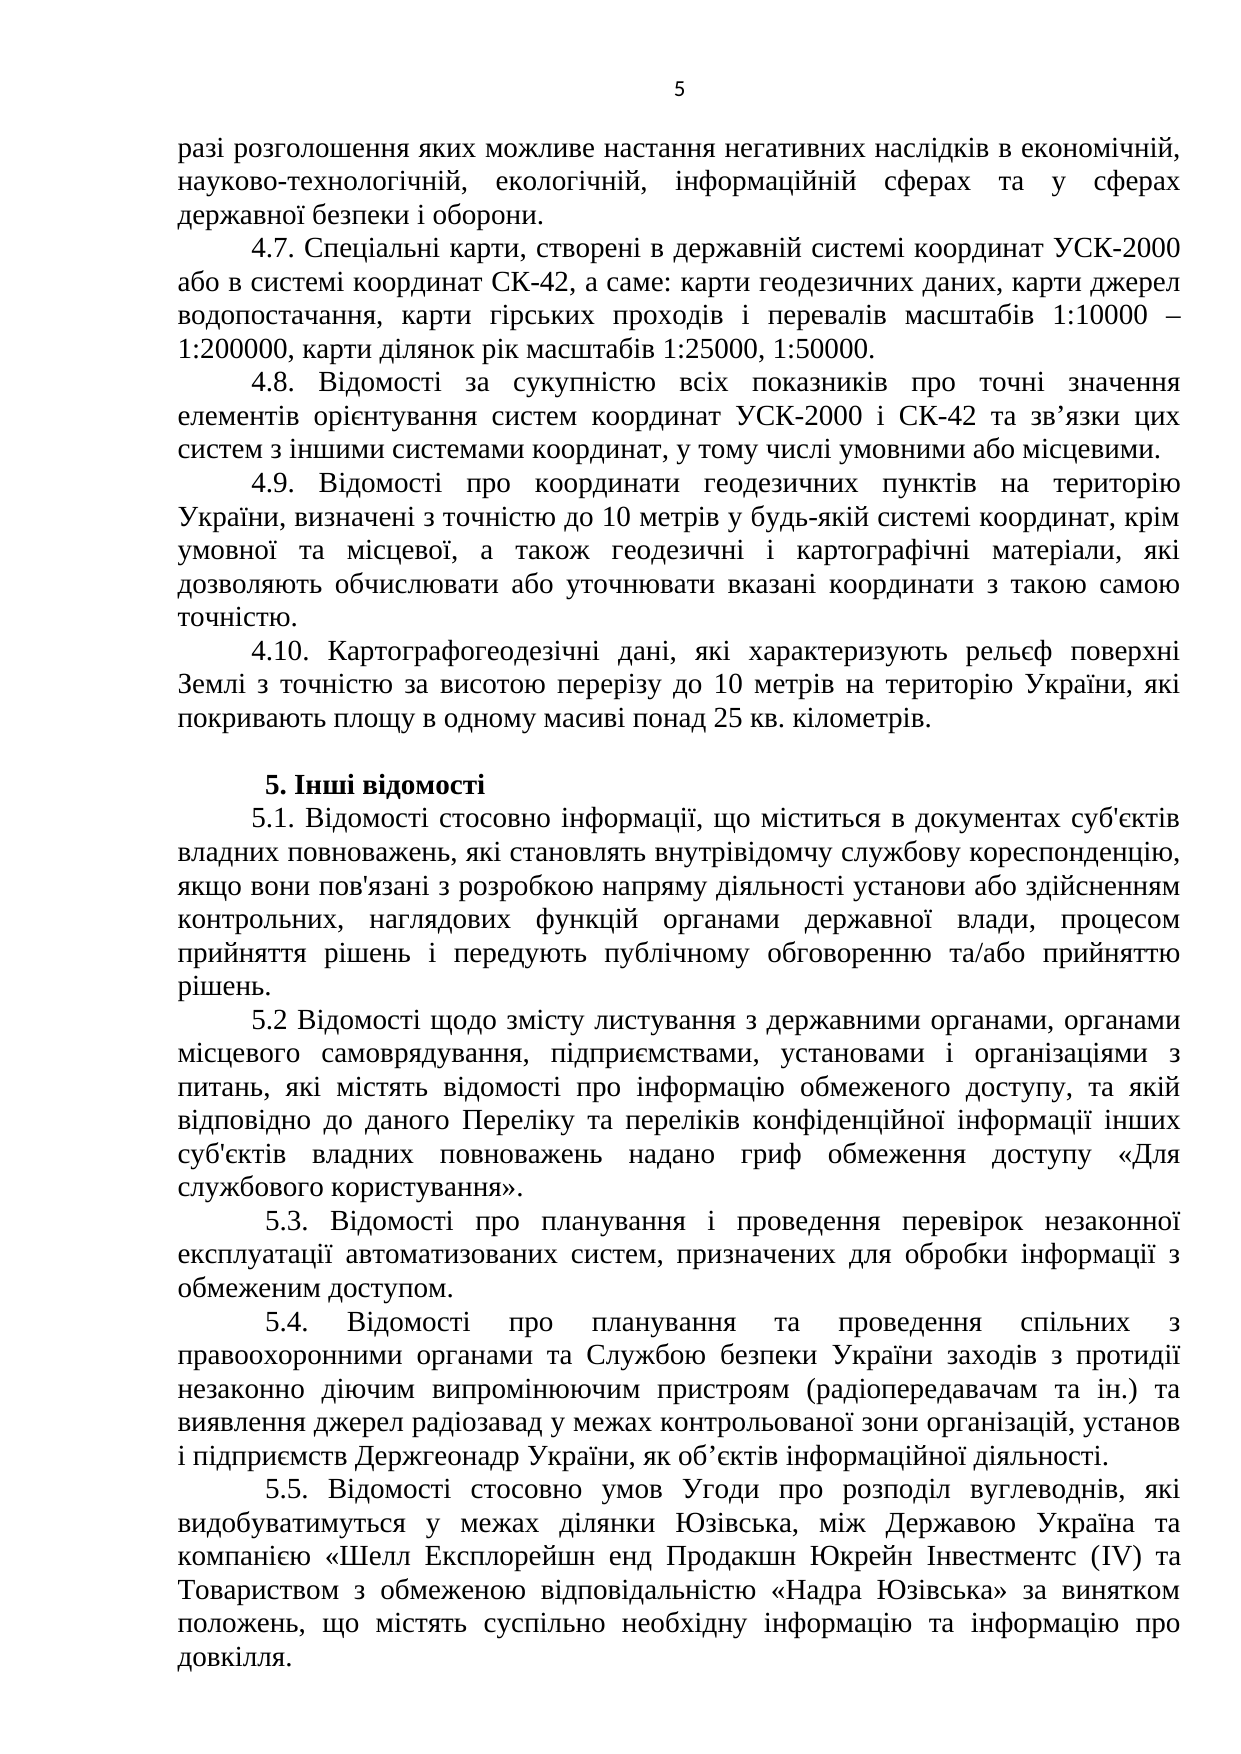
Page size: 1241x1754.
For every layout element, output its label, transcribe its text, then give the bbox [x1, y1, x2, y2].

text 5.1. Відомості стосовно інформації, що міститься в документах суб'єктів владних повноважень, які становлять внутрівідомчу службову кореспонденцію, якщо вони пов'язані з розробкою напряму діяльності установи або здійсненням контрольних, наглядових функцій органами державної влади, процесом прийняття рішень і передують публічному обговоренню та/або прийняттю рішень. [177, 801, 1181, 1002]
text 5.3. Відомості про планування і проведення перевірок незаконної експлуатації автоматизованих систем, призначених для обробки інформації з обмеженим доступом. [177, 1203, 1181, 1304]
text 5.2 Відомості щодо змісту листування з державними органами, органами місцевого самоврядування, підприємствами, установами і організаціями з питань, які містять відомості про інформацію обмеженого доступу, та якій відповідно до даного Переліку та переліків конфіденційної інформації інших суб'єктів владних повноважень надано гриф обмеження доступу «Для службового користування». [177, 1002, 1181, 1203]
text 4.8. Відомості за сукупністю всіх показників про точні значення елементів орієнтування систем координат УСК-2000 і СК-42 та зв’язки цих систем з іншими системами координат, у тому числі умовними або місцевими. [177, 364, 1181, 465]
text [177, 130, 1181, 230]
text 4.7. Спеціальні карти, створені в державній системі координат УСК-2000 або в системі координат СК-42, а саме: карти геодезичних даних, карти джерел водопостачання, карти гірських проходів і перевалів масштабів 1:10000 – 1:200000, карти ділянок рік масштабів 1:25000, 1:50000. [177, 230, 1181, 364]
text 4.10. Картографогеодезічні дані, які характеризують рельєф поверхні Землі з точністю за висотою перерізу до 10 метрів на територію України, які покривають площу в одному масиві понад 25 кв. кілометрів. [177, 633, 1181, 733]
text 5.5. Відомості стосовно умов Угоди про розподіл вуглеводнів, які видобуватимуться у межах ділянки Юзівська, між Державою Україна та компанією «Шелл Експлорейшн енд Продакшн Юкрейн Інвестментс (IV) та Товариством з обмеженою відповідальністю «Надра Юзівська» за винятком положень, що містять суспільно необхідну інформацію та інформацію про довкілля. [177, 1471, 1181, 1673]
text 4.9. Відомості про координати геодезичних пунктів на територію України, визначені з точністю до 10 метрів у будь-якій системі координат, крім умовної та місцевої, а також геодезичні і картографічні матеріали, які дозволяють обчислювати або уточнювати вказані координати з такою самою точністю. [177, 465, 1181, 633]
text 5.4. Відомості про планування та проведення спільних з правоохоронними органами та Службою безпеки України заходів з протидії незаконно діючим випромінюючим пристроям (радіопередавачам та ін.) та виявлення джерел радіозавад у межах контрольованої зони організацій, установ і підприємств Держгеонадр України, як об’єктів інформаційної діяльності. [177, 1304, 1181, 1471]
text 5. Інші відомості [177, 767, 1181, 801]
